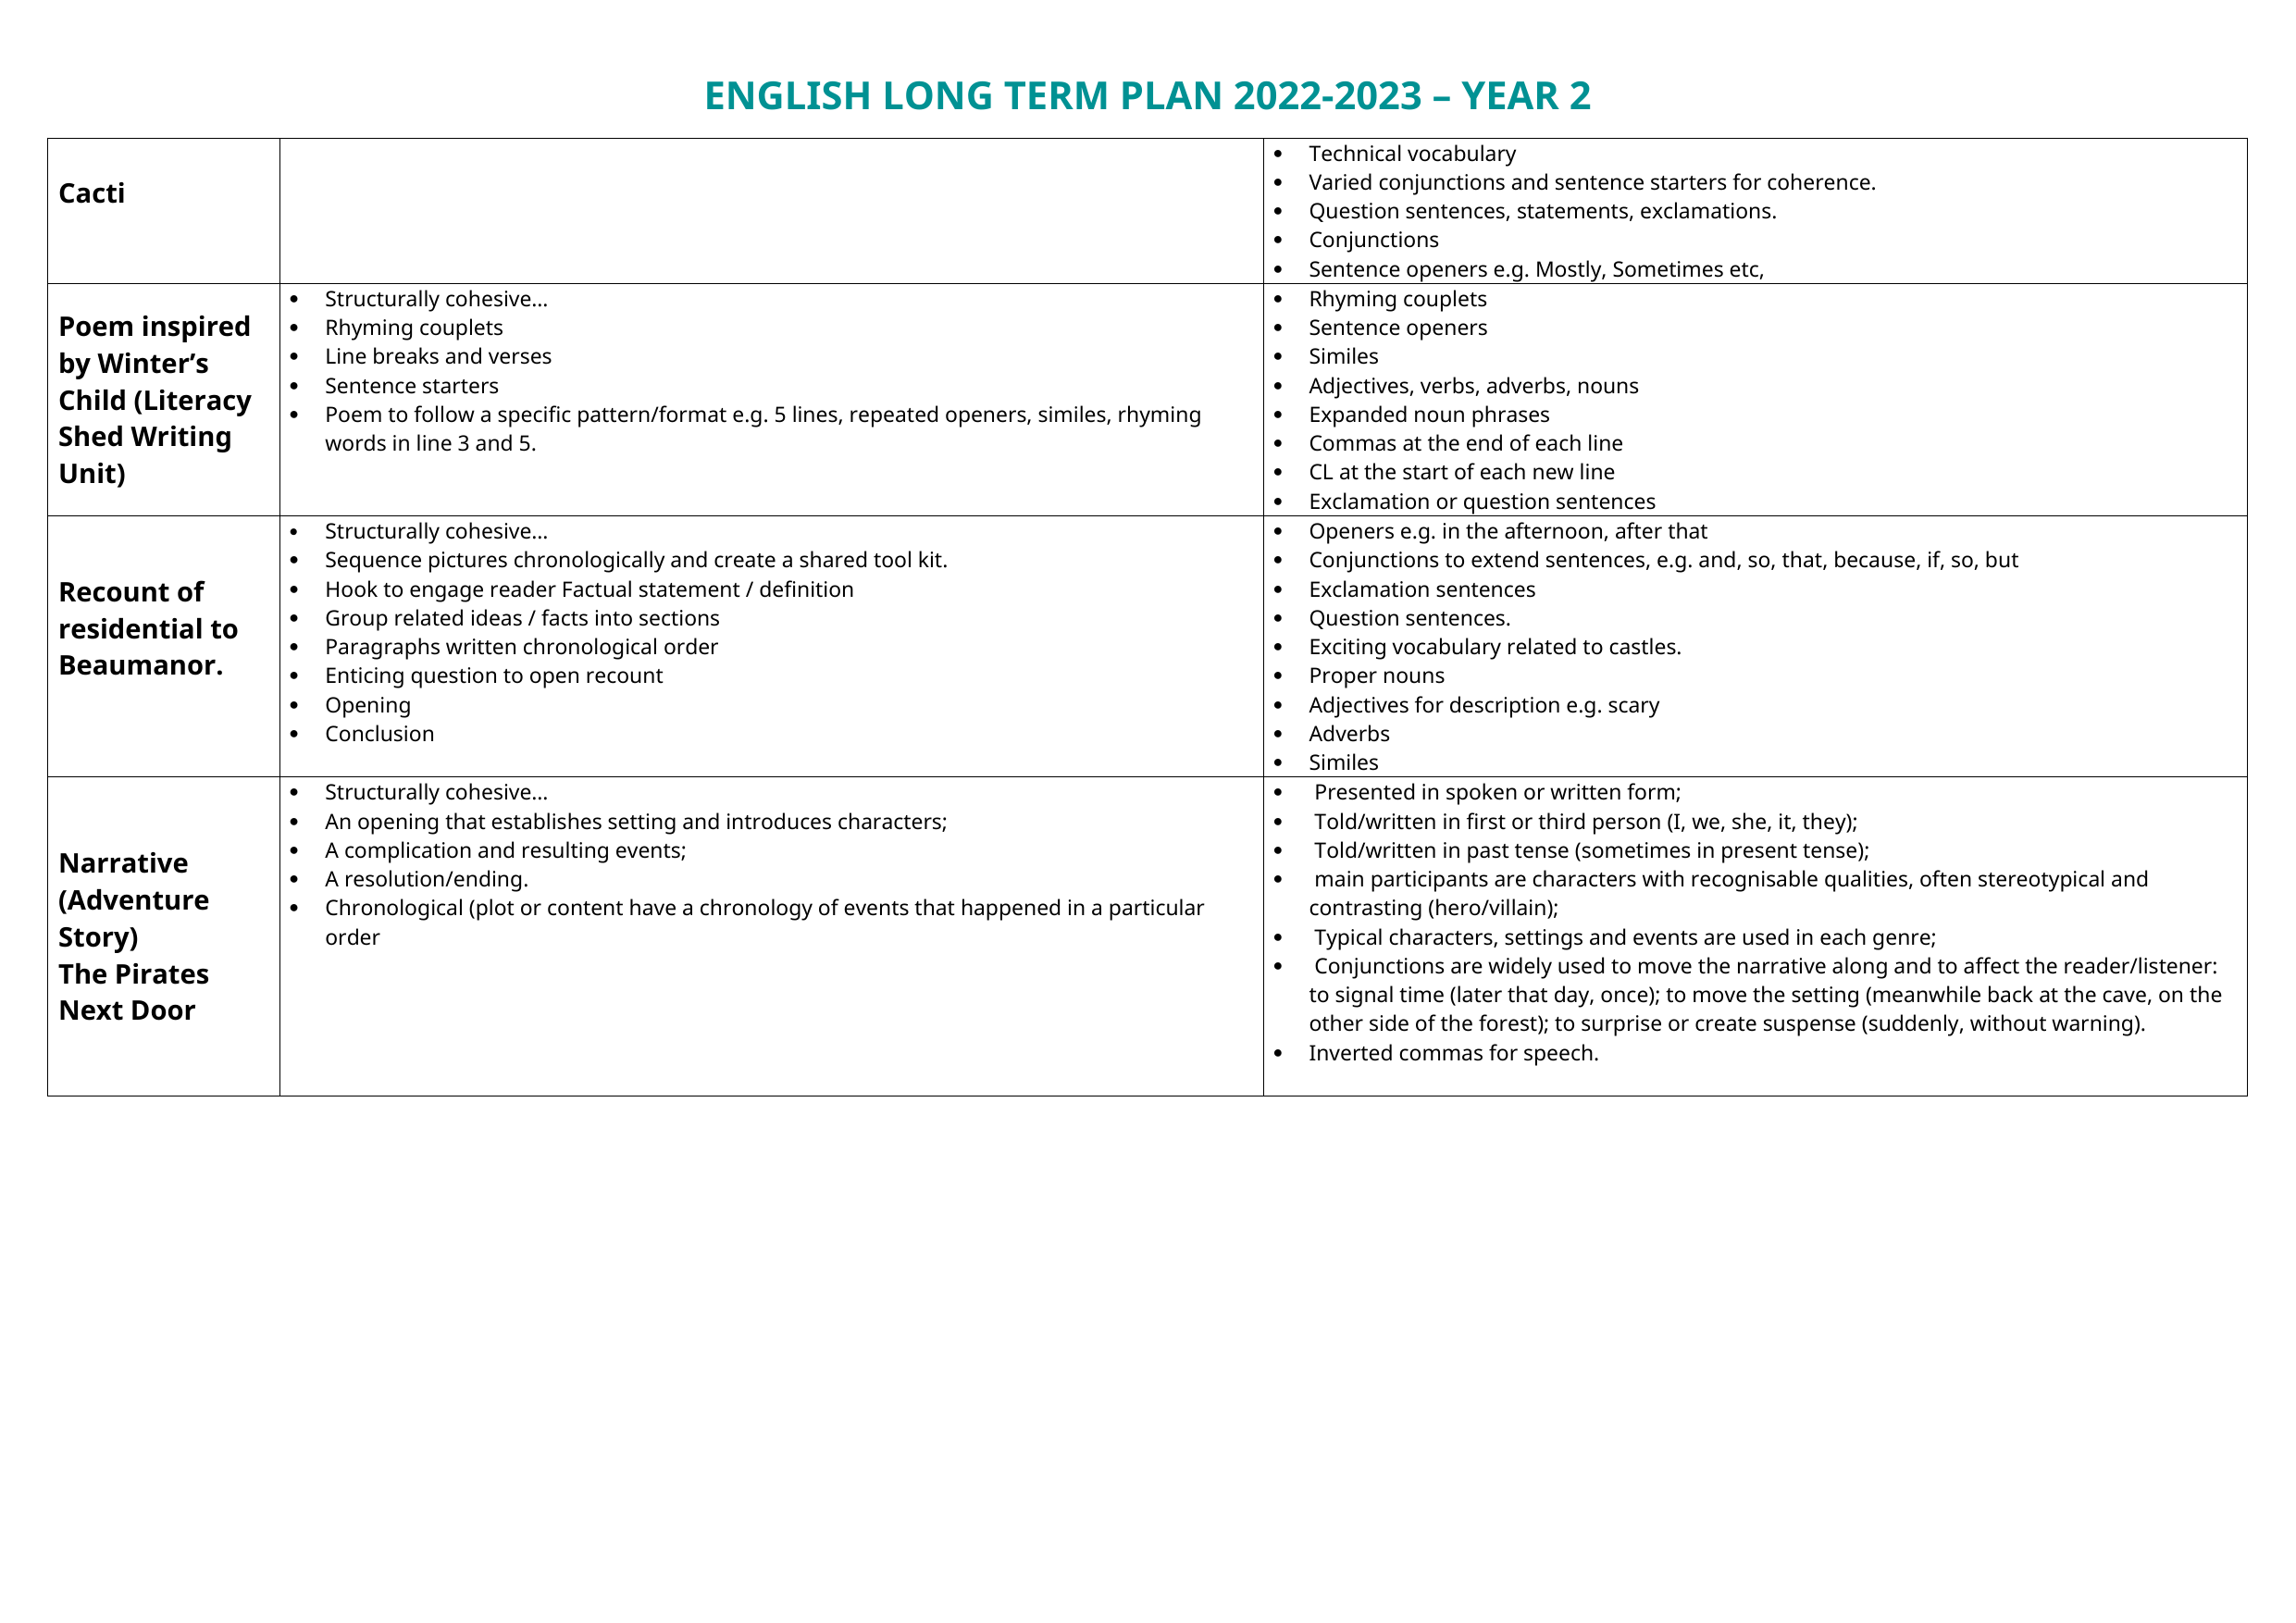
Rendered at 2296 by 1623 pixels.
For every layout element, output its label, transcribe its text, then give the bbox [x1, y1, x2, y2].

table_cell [1264, 139, 2247, 283]
table_cell Openers e.g. in the afternoon, after that Conjunctions to extend sentences, e.g. and, so, that, because, if, so, but Exclamation sentences Question sentences. Exciting vocabulary related to castles. Proper nouns Adjectives for description e.g. scary Adverbs Similes [1264, 516, 2247, 776]
table_cell Rhyming couplets Sentence openers Similes Adjectives, verbs, adverbs, nouns Expanded noun phrases Commas at the end of each line CL at the start of each new line Exclamation or question sentences [1264, 284, 2247, 515]
table_cell Poem inspired by Winter’s Child (Literacy Shed Writing Unit) [48, 284, 279, 515]
table_cell Structurally cohesive… Rhyming couplets Line breaks and verses Sentence starters Poem to follow a specific pattern/format e.g. 5 lines, repeated openers, similes, rhyming words in line 3 and 5. [280, 284, 1263, 515]
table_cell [48, 139, 279, 283]
table_cell Recount of residential to Beaumanor. [48, 516, 279, 776]
table_cell Narrative (Adventure Story) The Pirates Next Door [48, 777, 279, 1096]
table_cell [280, 139, 1263, 283]
table_cell Presented in spoken or written form; Told/written in first or third person (I, we, she, it, they); Told/written in past tense (sometimes in present tense); main participants are characters with recognisable qualities, often stereotypical and contrasting (hero/villain); Typical characters, settings and events are used in each genre; Conjunctions are widely used to move the narrative along and to affect the reader/listener: to signal time (later that day, once); to move the setting (meanwhile back at the cave, on the other side of the forest); to surprise or create suspense (suddenly, without warning). Inverted commas for speech. [1264, 777, 2247, 1096]
table_cell Structurally cohesive… An opening that establishes setting and introduces characters; A complication and resulting events; A resolution/ending. Chronological (plot or content have a chronology of events that happened in a particular order [280, 777, 1263, 1096]
table_cell Structurally cohesive… Sequence pictures chronologically and create a shared tool kit. Hook to engage reader Factual statement / definition Group related ideas / facts into sections Paragraphs written chronological order Enticing question to open recount Opening Conclusion [280, 516, 1263, 776]
